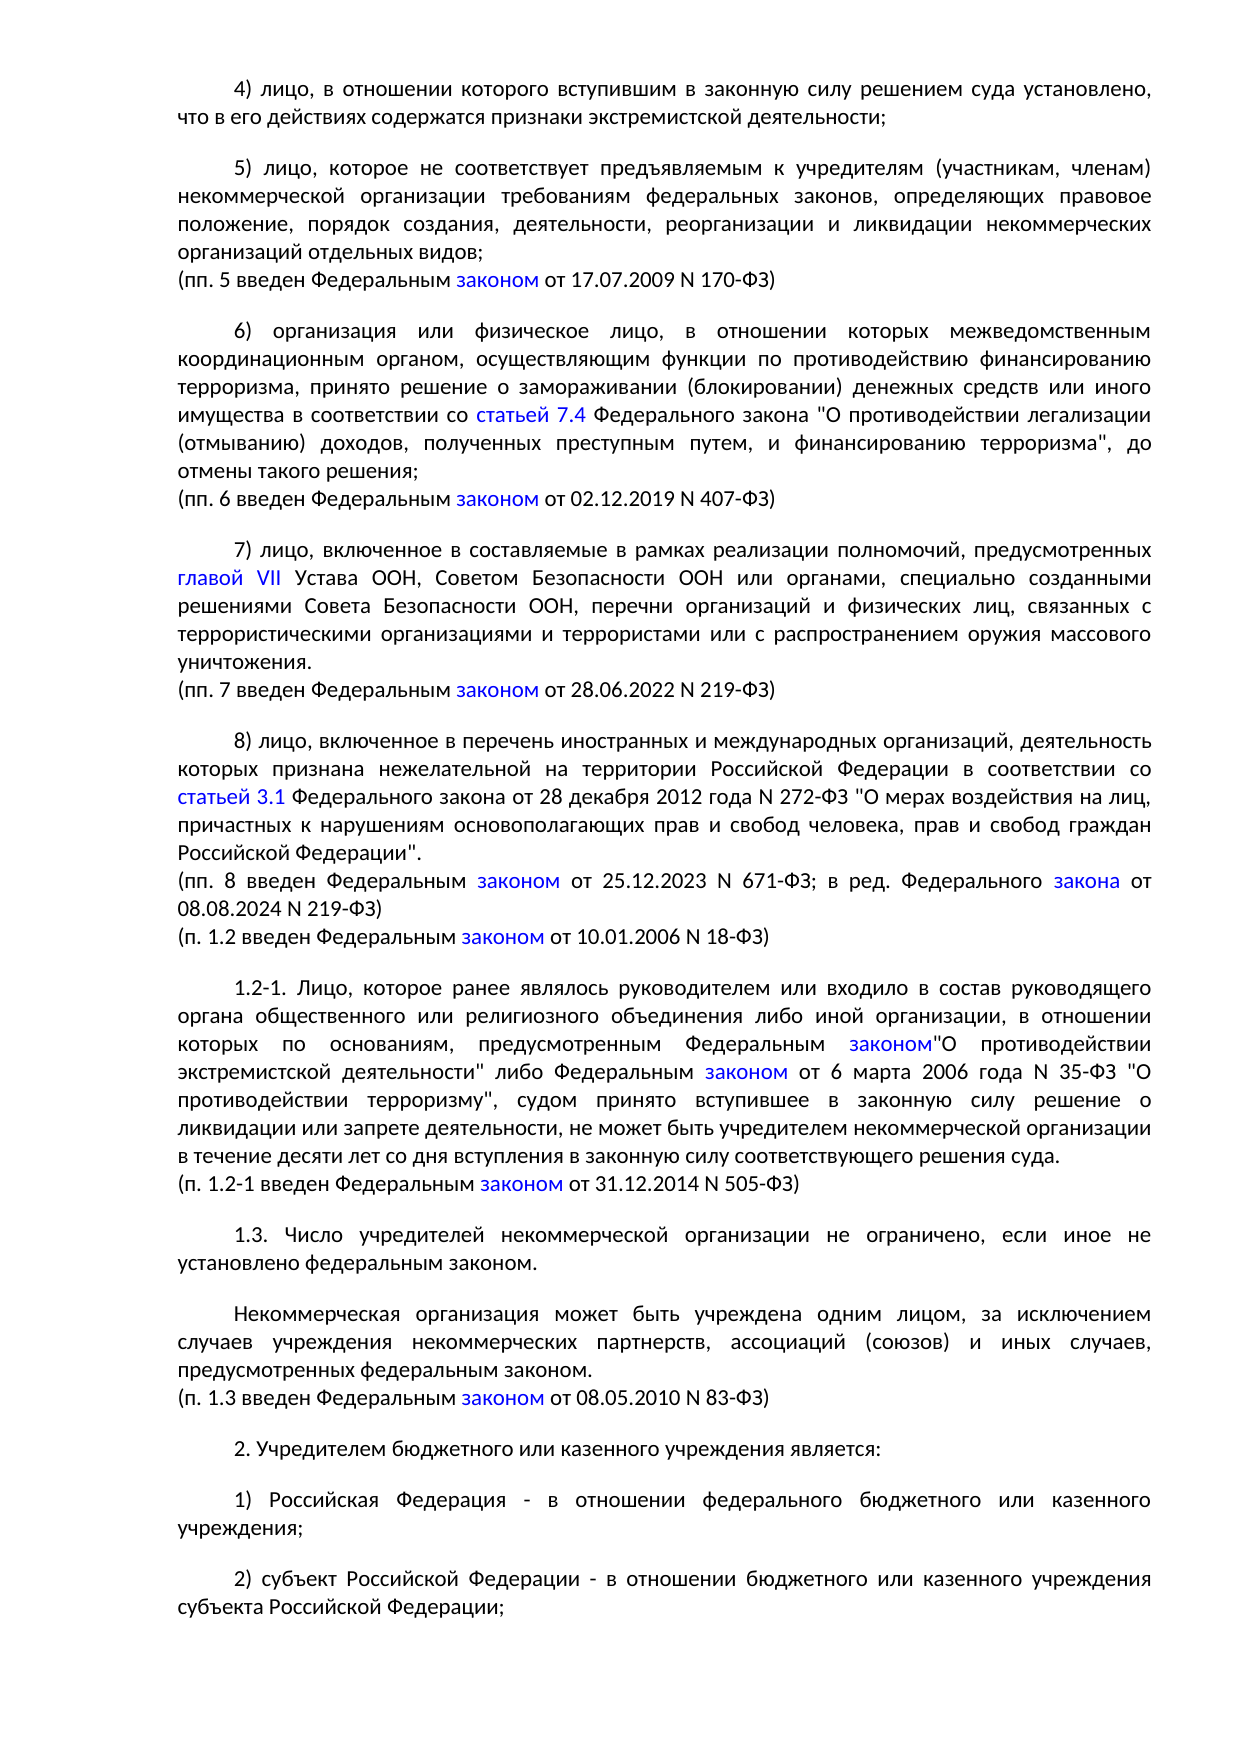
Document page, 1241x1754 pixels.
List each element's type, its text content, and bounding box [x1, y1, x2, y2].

text (пп. 5 введен Федеральным законом от 17.07.2009 N 170-ФЗ) [177, 265, 1152, 293]
text 8) лицо, включенное в перечень иностранных и международных организаций, деятельность которых признана нежелательной на территории Российской Федерации в соответствии со статьей 3.1 Федерального закона от 28 декабря 2012 года N 272-ФЗ "О мерах воздействия на лиц, причастных к нарушениям основополагающих прав и свобод человека, прав и свобод граждан Российской Федерации". [177, 726, 1152, 866]
text (пп. 8 введен Федеральным законом от 25.12.2023 N 671-ФЗ; в ред. Федерального закона от 08.08.2024 N 219-ФЗ) [177, 866, 1152, 922]
text 1.2-1. Лицо, которое ранее являлось руководителем или входило в состав руководящего органа общественного или религиозного объединения либо иной организации, в отношении которых по основаниям, предусмотренным Федеральным законом"О противодействии экстремистской деятельности" либо Федеральным законом от 6 марта 2006 года N 35-ФЗ "О противодействии терроризму", судом принято вступившее в законную силу решение о ликвидации или запрете деятельности, не может быть учредителем некоммерческой организации в течение десяти лет со дня вступления в законную силу соответствующего решения суда. [177, 973, 1152, 1169]
text 1.3. Число учредителей некоммерческой организации не ограничено, если иное не установлено федеральным законом. [177, 1220, 1152, 1276]
text (п. 1.2 введен Федеральным законом от 10.01.2006 N 18-ФЗ) [177, 922, 1152, 950]
text 7) лицо, включенное в составляемые в рамках реализации полномочий, предусмотренных главой VII Устава ООН, Советом Безопасности ООН или органами, специально созданными решениями Совета Безопасности ООН, перечни организаций и физических лиц, связанных с террористическими организациями и террористами или с распространением оружия массового уничтожения. [177, 535, 1152, 675]
text Некоммерческая организация может быть учреждена одним лицом, за исключением случаев учреждения некоммерческих партнерств, ассоциаций (союзов) и иных случаев, предусмотренных федеральным законом. [177, 1299, 1152, 1383]
text 2) субъект Российской Федерации - в отношении бюджетного или казенного учреждения субъекта Российской Федерации; [177, 1564, 1152, 1620]
text (пп. 6 введен Федеральным законом от 02.12.2019 N 407-ФЗ) [177, 484, 1152, 512]
text 2. Учредителем бюджетного или казенного учреждения является: [177, 1434, 1152, 1462]
text 4) лицо, в отношении которого вступившим в законную силу решением суда установлено, что в его действиях содержатся признаки экстремистской деятельности; [177, 74, 1152, 130]
text (п. 1.3 введен Федеральным законом от 08.05.2010 N 83-ФЗ) [177, 1383, 1152, 1411]
text (п. 1.2-1 введен Федеральным законом от 31.12.2014 N 505-ФЗ) [177, 1169, 1152, 1197]
text 1) Российская Федерация - в отношении федерального бюджетного или казенного учреждения; [177, 1485, 1152, 1541]
text 5) лицо, которое не соответствует предъявляемым к учредителям (участникам, членам) некоммерческой организации требованиям федеральных законов, определяющих правовое положение, порядок создания, деятельности, реорганизации и ликвидации некоммерческих организаций отдельных видов; [177, 153, 1152, 265]
text (пп. 7 введен Федеральным законом от 28.06.2022 N 219-ФЗ) [177, 675, 1152, 703]
text 6) организация или физическое лицо, в отношении которых межведомственным координационным органом, осуществляющим функции по противодействию финансированию терроризма, принято решение о замораживании (блокировании) денежных средств или иного имущества в соответствии со статьей 7.4 Федерального закона "О противодействии легализации (отмыванию) доходов, полученных преступным путем, и финансированию терроризма", до отмены такого решения; [177, 316, 1152, 484]
